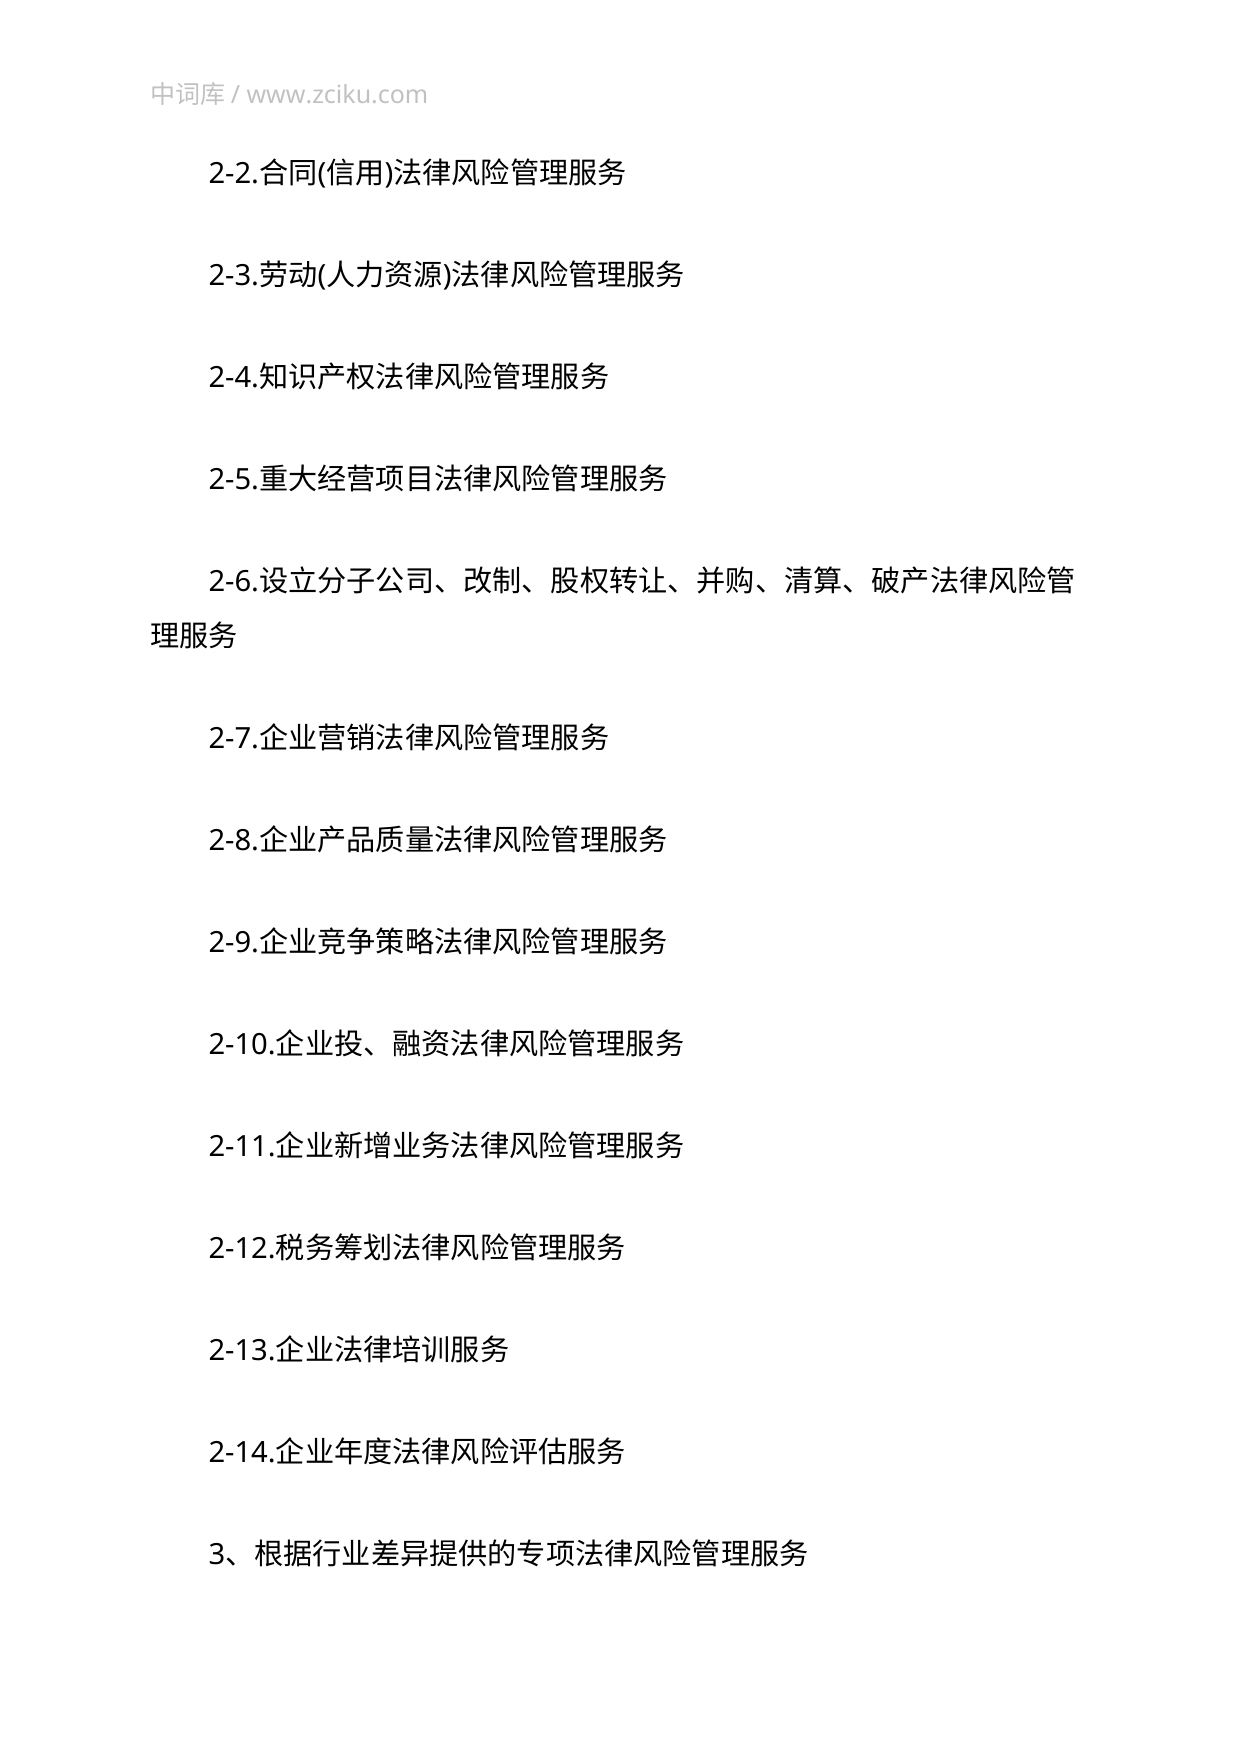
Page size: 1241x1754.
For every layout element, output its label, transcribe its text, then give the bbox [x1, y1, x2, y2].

text 2-9.企业竞争策略法律风险管理服务 [150, 919, 1090, 961]
text 2-5.重大经营项目法律风险管理服务 [150, 456, 1090, 498]
text 2-10.企业投、融资法律风险管理服务 [150, 1021, 1090, 1063]
text 2-7.企业营销法律风险管理服务 [150, 715, 1090, 757]
text 2-11.企业新增业务法律风险管理服务 [150, 1123, 1090, 1165]
text 2-13.企业法律培训服务 [150, 1327, 1090, 1369]
text 2-14.企业年度法律风险评估服务 [150, 1428, 1090, 1471]
text 3、根据行业差异提供的专项法律风险管理服务 [150, 1531, 1090, 1573]
text 2-6.设立分子公司、改制、股权转让、并购、清算、破产法律风险管理服务 [150, 558, 1090, 655]
text 2-2.合同(信用)法律风险管理服务 [150, 150, 1090, 192]
text 2-4.知识产权法律风险管理服务 [150, 354, 1090, 396]
text 2-12.税务筹划法律风险管理服务 [150, 1224, 1090, 1267]
text 2-3.劳动(人力资源)法律风险管理服务 [150, 252, 1090, 294]
text 2-8.企业产品质量法律风险管理服务 [150, 817, 1090, 859]
